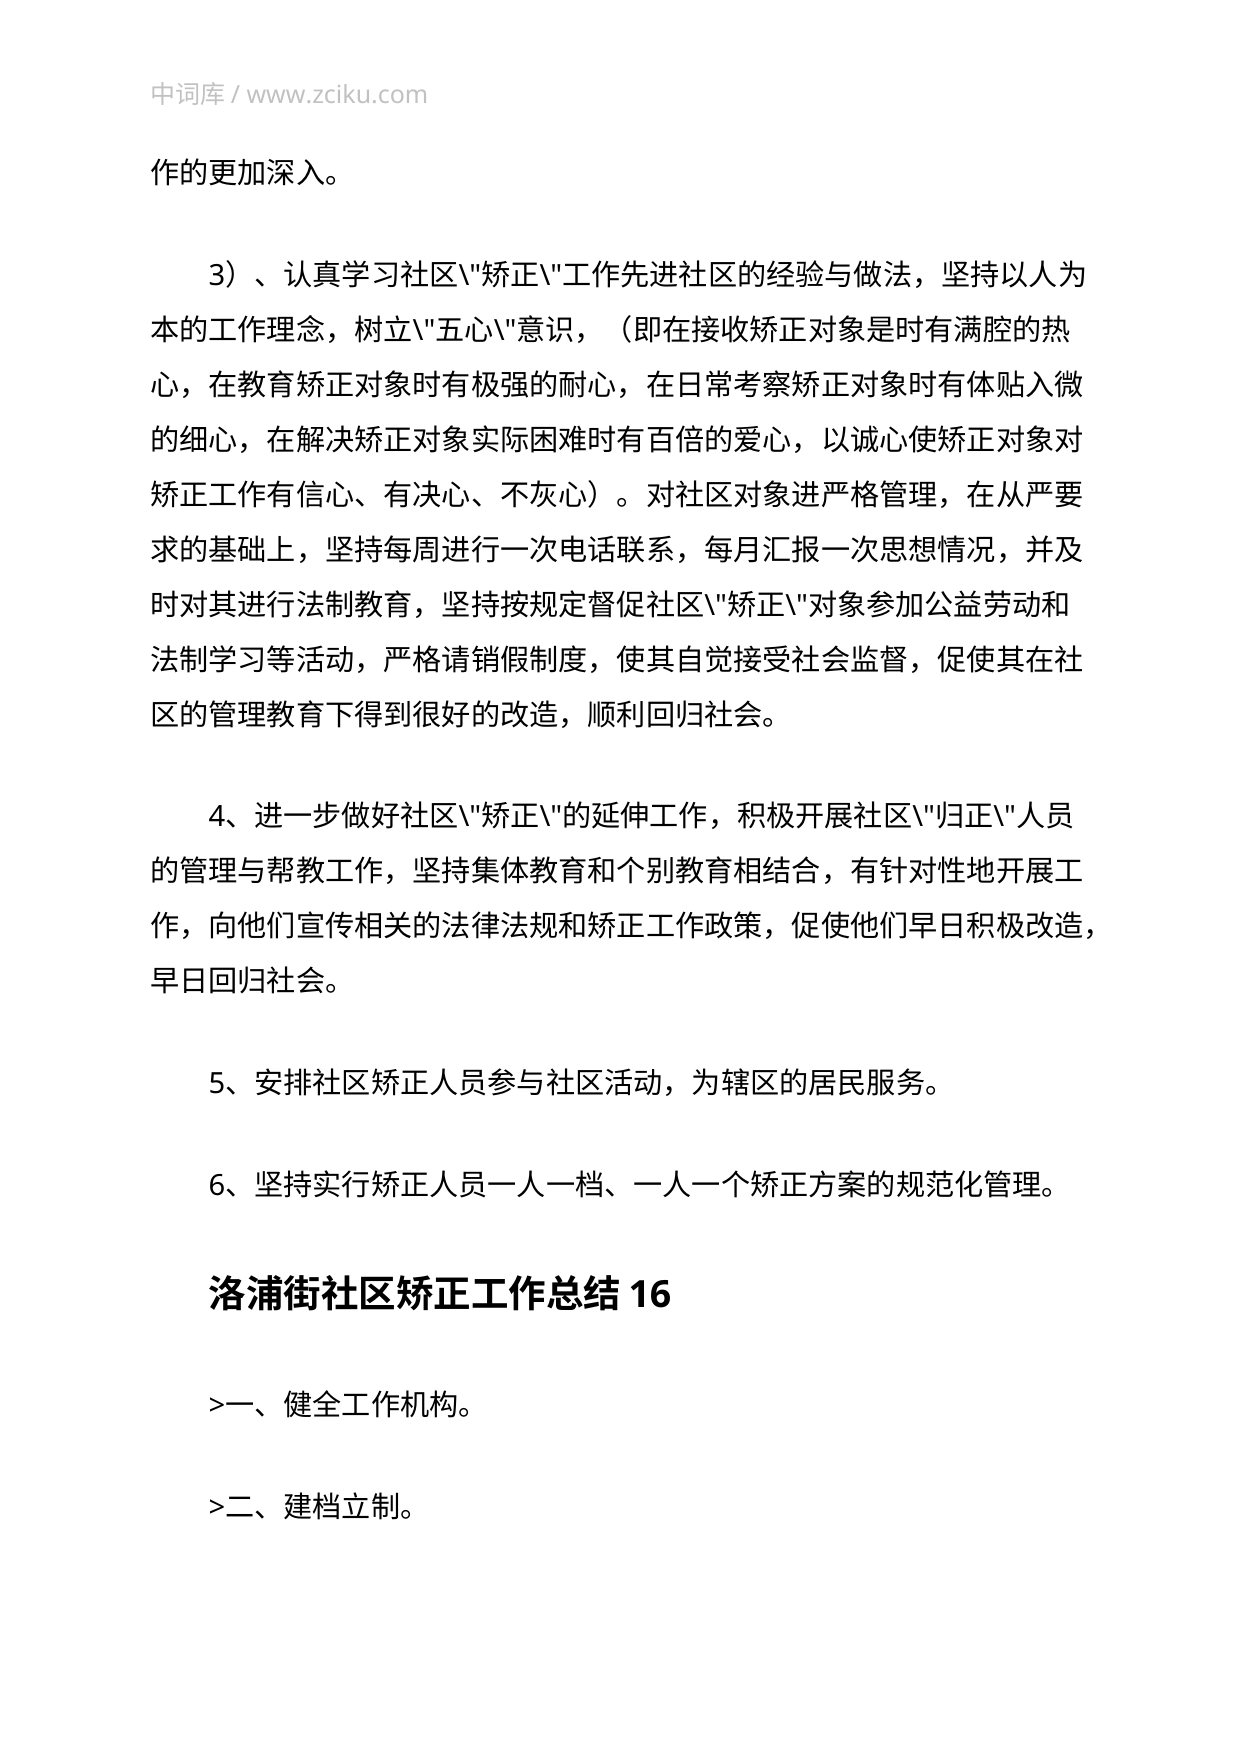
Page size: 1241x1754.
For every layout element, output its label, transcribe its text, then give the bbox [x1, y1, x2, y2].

text >一、健全工作机构。 [150, 1381, 1090, 1423]
text 4、进一步做好社区\"矫正\"的延伸工作，积极开展社区\"归正\"人员的管理与帮教工作，坚持集体教育和个别教育相结合，有针对性地开展工作，向他们宣传相关的法律法规和矫正工作政策，促使他们早日积极改造，早日回归社会。 [150, 793, 1090, 1000]
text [150, 150, 1090, 192]
text 3）、认真学习社区\"矫正\"工作先进社区的经验与做法，坚持以人为本的工作理念，树立\"五心\"意识，（即在接收矫正对象是时有满腔的热心，在教育矫正对象时有极强的耐心，在日常考察矫正对象时有体贴入微的细心，在解决矫正对象实际困难时有百倍的爱心，以诚心使矫正对象对矫正工作有信心、有决心、不灰心）。对社区对象进严格管理，在从严要求的基础上，坚持每周进行一次电话联系，每月汇报一次思想情况，并及时对其进行法制教育，坚持按规定督促社区\"矫正\"对象参加公益劳动和法制学习等活动，严格请销假制度，使其自觉接受社会监督，促使其在社区的管理教育下得到很好的改造，顺利回归社会。 [150, 252, 1090, 733]
text 洛浦街社区矫正工作总结16 [150, 1263, 1090, 1318]
text 6、坚持实行矫正人员一人一档、一人一个矫正方案的规范化管理。 [150, 1162, 1090, 1204]
text 5、安排社区矫正人员参与社区活动，为辖区的居民服务。 [150, 1059, 1090, 1102]
text >二、建档立制。 [150, 1483, 1090, 1526]
